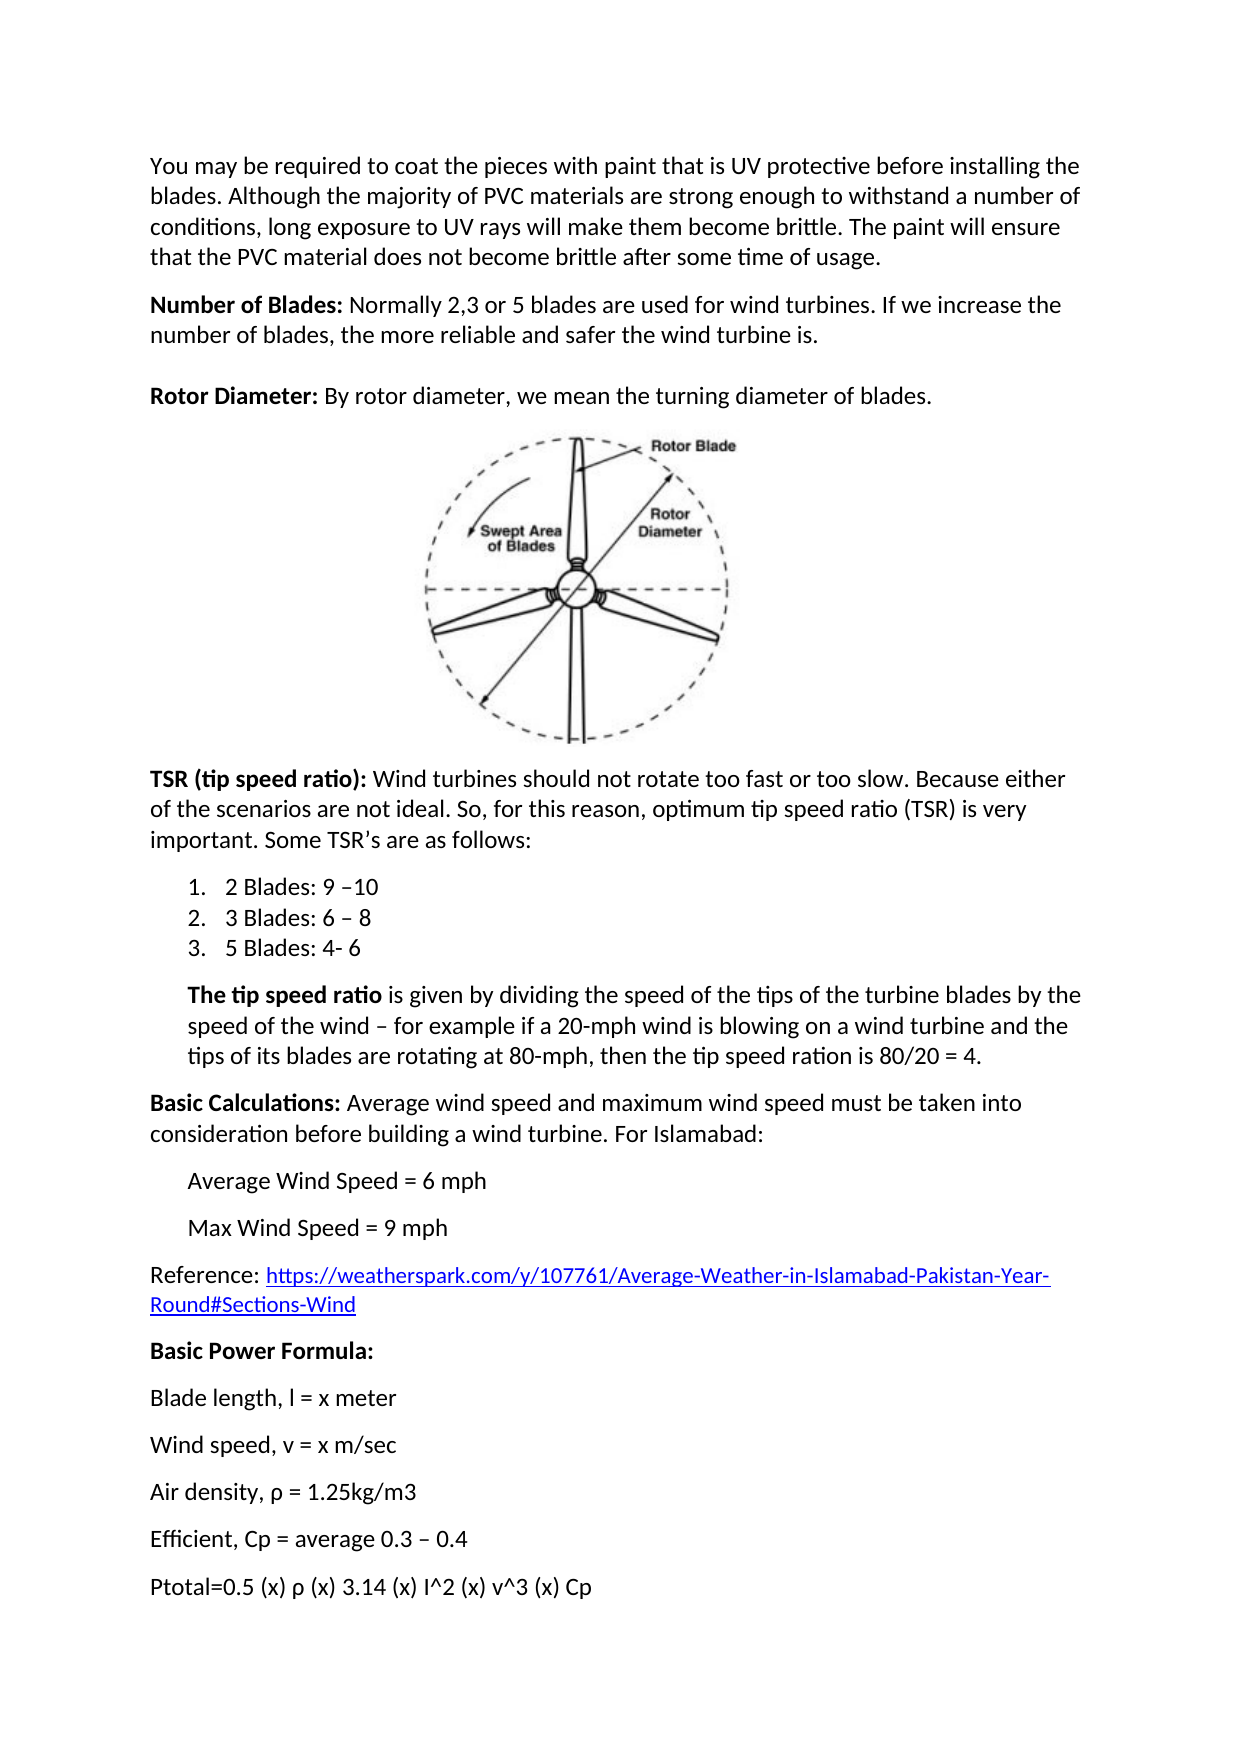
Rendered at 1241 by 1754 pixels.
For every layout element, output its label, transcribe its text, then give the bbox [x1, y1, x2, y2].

text Wind speed, v = x m/sec [150, 1429, 1090, 1460]
text Blade length, l = x meter [150, 1382, 1090, 1413]
text Number of Blades: Normally 2,3 or 5 blades are used for wind turbines. If we increase the number of blades, the more reliable and safer the wind turbine is. Rotor Diameter: By rotor diameter, we mean the turning diameter of blades. [150, 289, 1090, 411]
text Ptotal=0.5 (x) ρ (x) 3.14 (x) I^2 (x) v^3 (x) Cp [150, 1571, 1090, 1601]
picture [376, 427, 795, 747]
list 2 Blades: 9 –10 [187, 871, 1090, 902]
text Basic Calculations: Average wind speed and maximum wind speed must be taken into consideration before building a wind turbine. For Islamabad: [150, 1088, 1090, 1149]
text The tip speed ratio is given by dividing the speed of the tips of the turbine blades by the speed of the wind – for example if a 20-mph wind is blowing on a wind turbine and the tips of its blades are rotating at 80-mph, then the tip speed ration is 80/20 = 4. [187, 979, 1090, 1071]
text Efficient, Cp = average 0.3 – 0.4 [150, 1524, 1090, 1554]
text Basic Power Formula: [150, 1335, 1090, 1365]
list 3 Blades: 6 – 8 [187, 902, 1090, 932]
list 5 Blades: 4- 6 [187, 932, 1090, 963]
text Air density, ρ = 1.25kg/m3 [150, 1476, 1090, 1507]
text Average Wind Speed = 6 mph [187, 1165, 1090, 1196]
text Reference: https://weatherspark.com/y/107761/Average-Weather-in-Islamabad-Pakistan-Year-Round#Sections-Wind [150, 1260, 1090, 1318]
text TSR (tip speed ratio): Wind turbines should not rotate too fast or too slow. Because either of the scenarios are not ideal. So, for this reason, optimum tip speed ratio (TSR) is very important. Some TSR’s are as follows: [150, 763, 1090, 854]
text Max Wind Speed = 9 mph [187, 1212, 1090, 1243]
text You may be required to coat the pieces with paint that is UV protective before installing the blades. Although the majority of PVC materials are strong enough to withstand a number of conditions, long exposure to UV rays will make them become brittle. The paint will ensure that the PVC material does not become brittle after some time of usage. [150, 150, 1090, 272]
